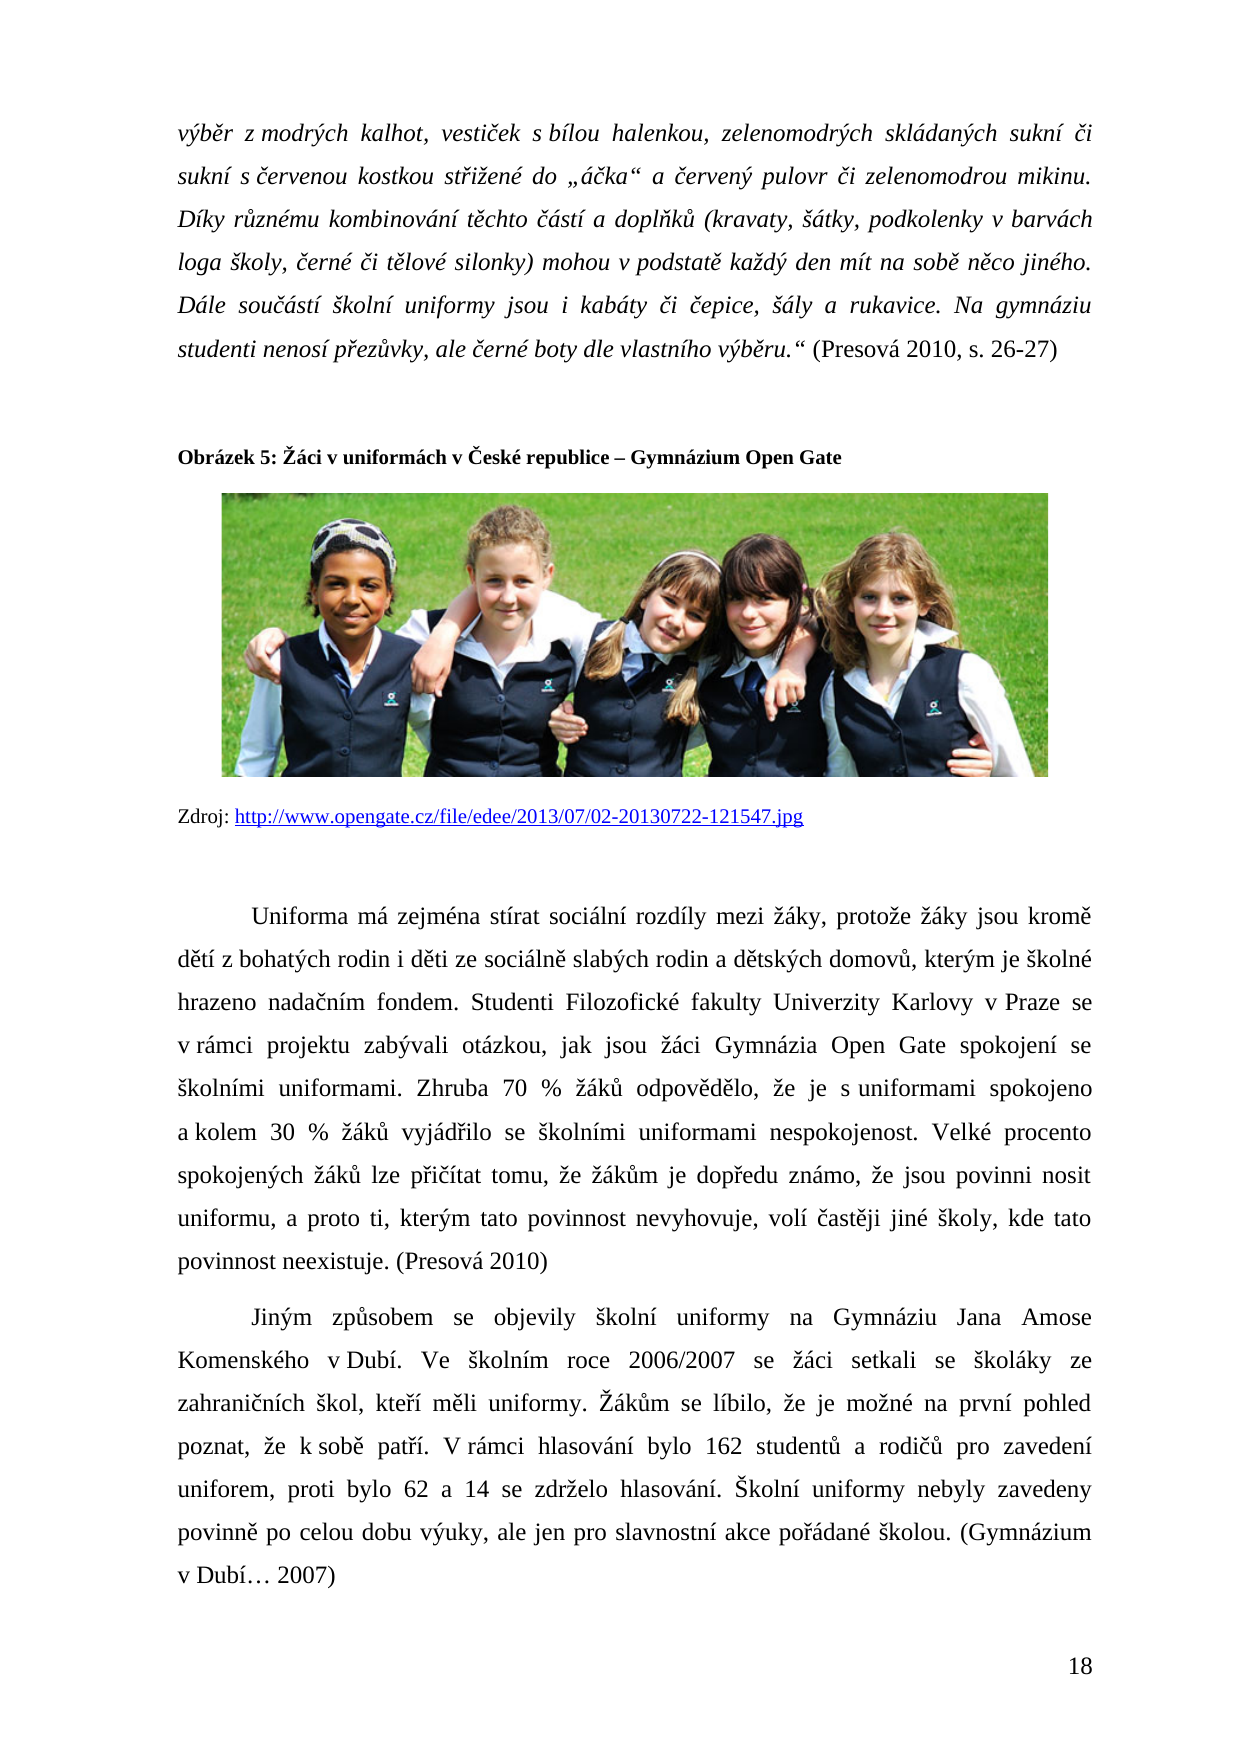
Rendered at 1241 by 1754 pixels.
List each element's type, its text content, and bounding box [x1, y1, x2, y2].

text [177, 118, 1092, 362]
text Jiným způsobem se objevily školní uniformy na Gymnáziu Jana Amose Komenského v Dubí. Ve školním roce 2006/2007 se žáci setkali se školáky ze zahraničních škol, kteří měli uniformy. Žákům se líbilo, že je možné na první pohled poznat, že k sobě patří. V rámci hlasování bylo 162 studentů a rodičů pro zavedení uniforem, proti bylo 62 a 14 se zdrželo hlasování. Školní uniformy nebyly zavedeny povinně po celou dobu výuky, ale jen pro slavnostní akce pořádané školou. (Gymnázium v Dubí… 2007) [177, 1302, 1092, 1589]
text Obrázek 5: Žáci v uniformách v České republice – Gymnázium Open Gate [177, 445, 1092, 469]
picture [221, 493, 1049, 777]
text Uniforma má zejména stírat sociální rozdíly mezi žáky, protože žáky jsou kromě dětí z bohatých rodin i děti ze sociálně slabých rodin a dětských domovů, kterým je školné hrazeno nadačním fondem. Studenti Filozofické fakulty Univerzity Karlovy v Praze se v rámci projektu zabývali otázkou, jak jsou žáci Gymnázia Open Gate spokojení se školními uniformami. Zhruba 70 % žáků odpovědělo, že je s uniformami spokojeno a kolem 30 % žáků vyjádřilo se školními uniformami nespokojenost. Velké procento spokojených žáků lze přičítat tomu, že žákům je dopředu známo, že jsou povinni nosit uniformu, a proto ti, kterým tato povinnost nevyhovuje, volí častěji jiné školy, kde tato povinnost neexistuje. (Presová 2010) [177, 901, 1092, 1275]
text Zdroj: http://www.opengate.cz/file/edee/2013/07/02-20130722-121547.jpg [177, 804, 1092, 828]
